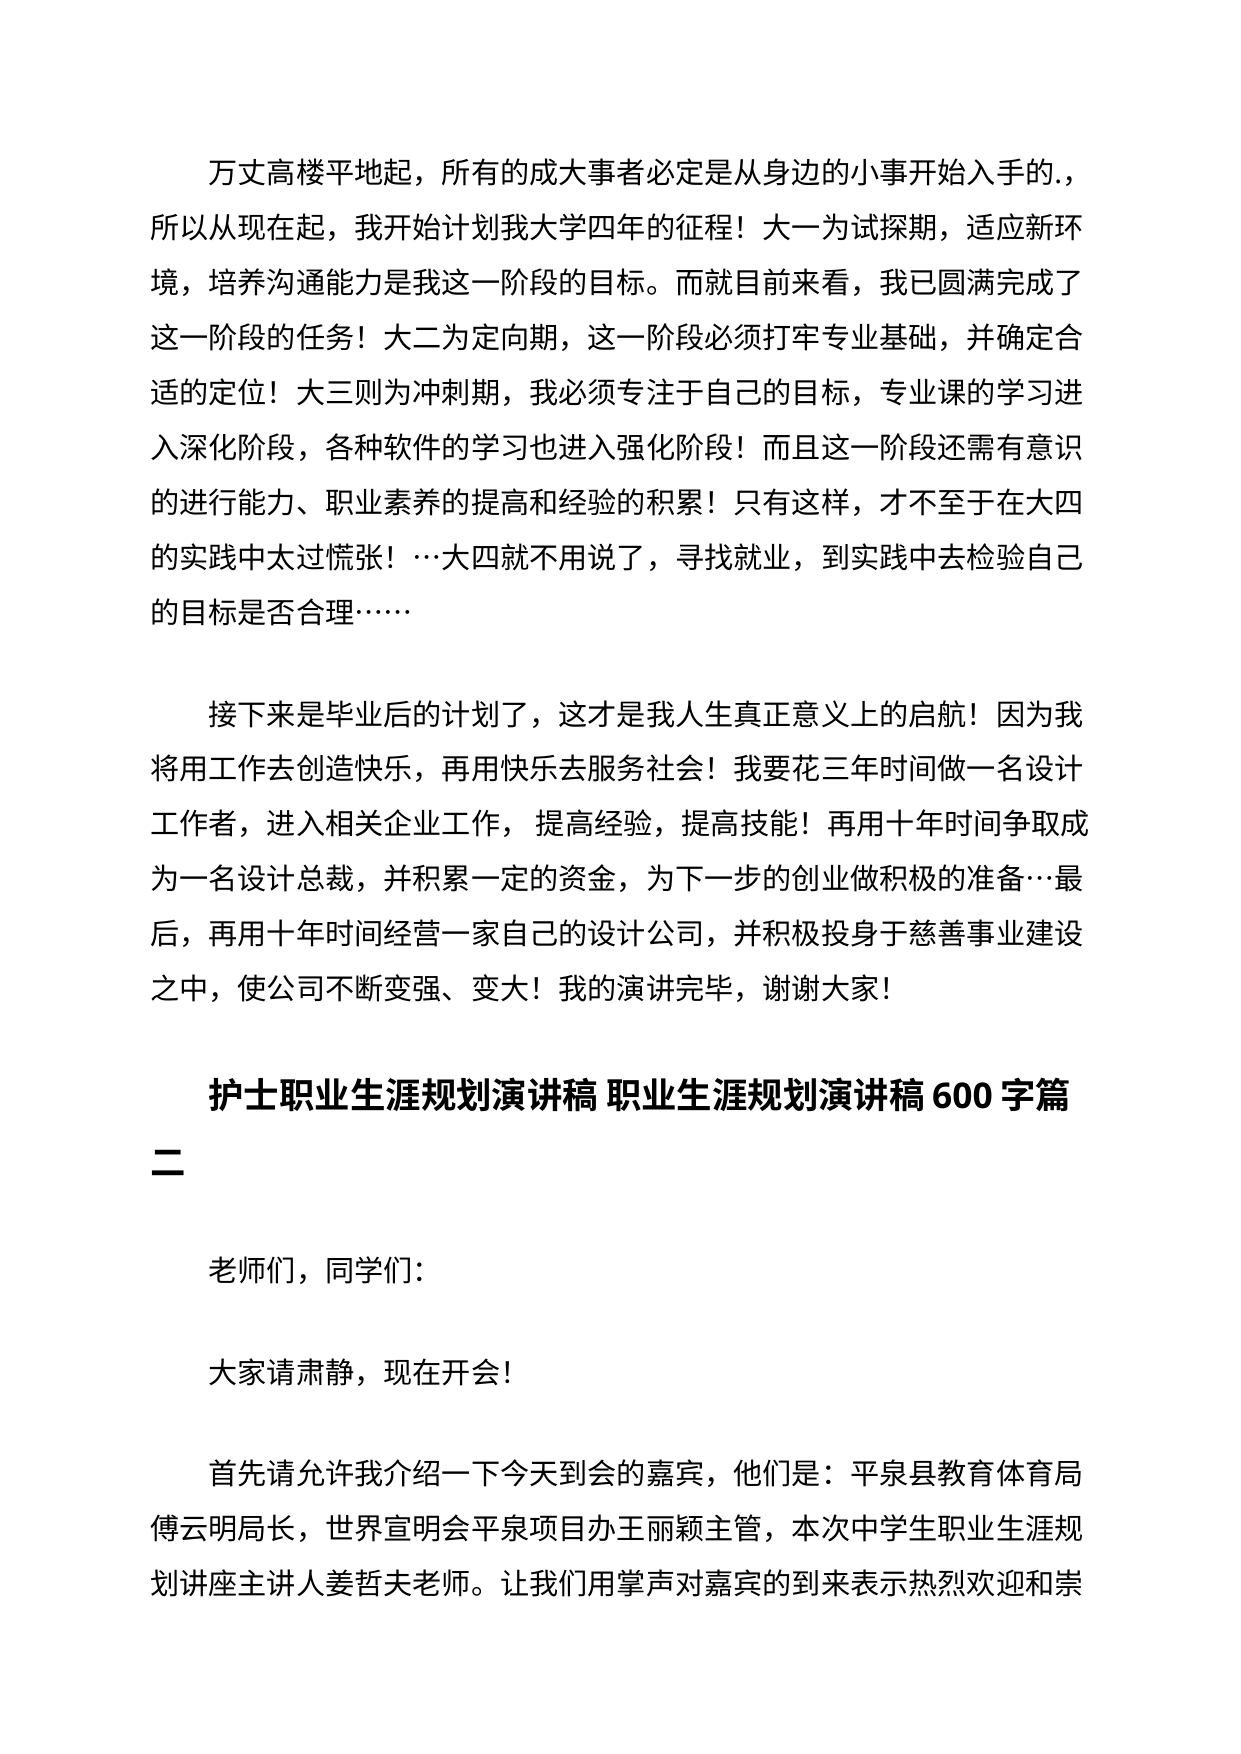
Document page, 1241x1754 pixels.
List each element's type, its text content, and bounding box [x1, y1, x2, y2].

text 接下来是毕业后的计划了，这才是我人生真正意义上的启航！因为我将用工作去创造快乐，再用快乐去服务社会！我要花三年时间做一名设计工作者，进入相关企业工作， 提高经验，提高技能！再用十年时间争取成为一名设计总裁，并积累一定的资金，为下一步的创业做积极的准备…最后，再用十年时间经营一家自己的设计公司，并积极投身于慈善事业建设之中，使公司不断变强、变大！我的演讲完毕，谢谢大家！ [150, 691, 1090, 1008]
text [150, 1451, 1090, 1603]
text 老师们，同学们： [150, 1247, 1090, 1290]
text 万丈高楼平地起，所有的成大事者必定是从身边的小事开始入手的.，所以从现在起，我开始计划我大学四年的征程！大一为试探期，适应新环境，培养沟通能力是我这一阶段的目标。而就目前来看，我已圆满完成了这一阶段的任务！大二为定向期，这一阶段必须打牢专业基础，并确定合适的定位！大三则为冲刺期，我必须专注于自己的目标，专业课的学习进入深化阶段，各种软件的学习也进入强化阶段！而且这一阶段还需有意识的进行能力、职业素养的提高和经验的积累！只有这样，才不至于在大四的实践中太过慌张！…大四就不用说了，寻找就业，到实践中去检验自己的目标是否合理…… [150, 150, 1090, 632]
text 大家请肃静，现在开会！ [150, 1349, 1090, 1391]
text 护士职业生涯规划演讲稿 职业生涯规划演讲稿600字篇二 [150, 1067, 1090, 1185]
